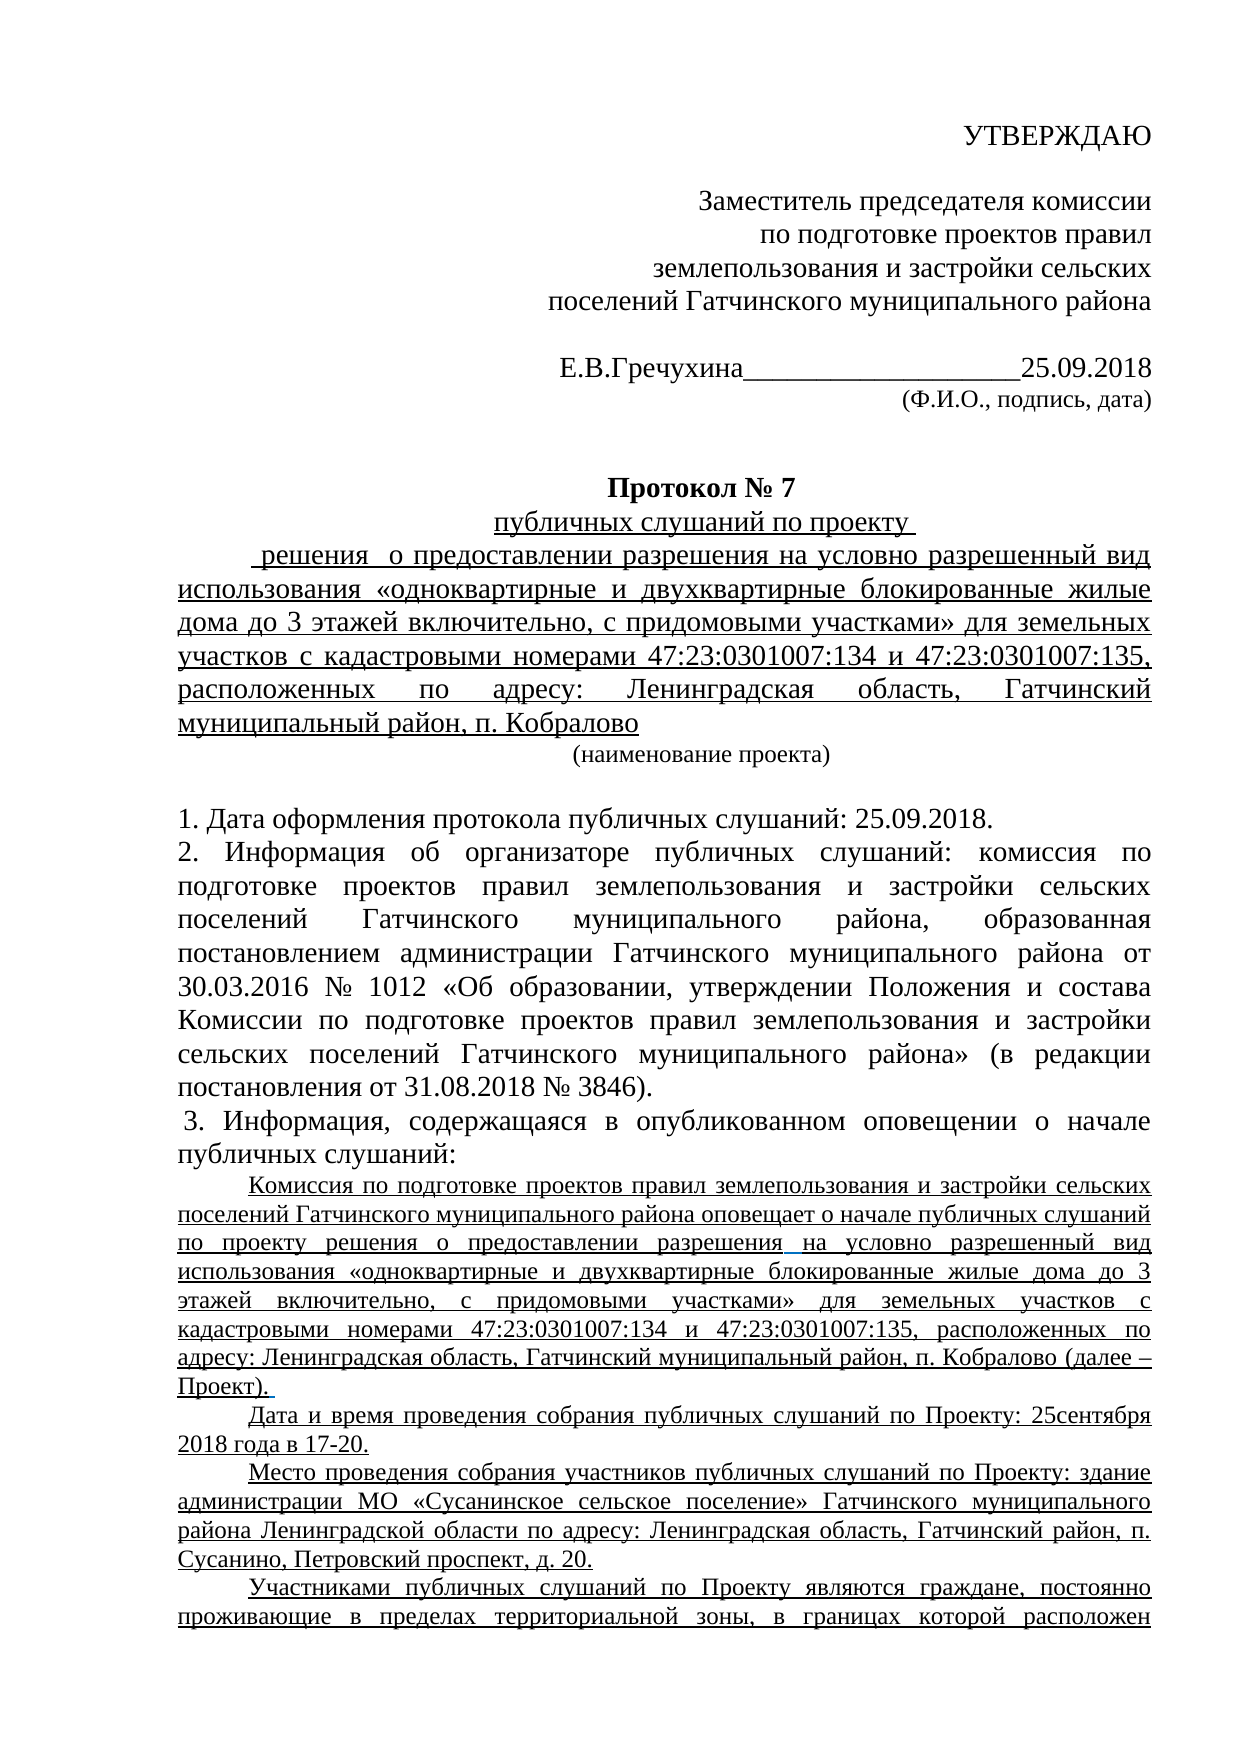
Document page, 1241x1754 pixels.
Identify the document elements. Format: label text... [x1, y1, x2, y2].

text Протокол № 7 [177, 470, 1152, 504]
text решения о предоставлении разрешения на условно разрешенный вид использования «одноквартирные и двухквартирные блокированные жилые дома до 3 этажей включительно, с придомовыми участками» для земельных участков с кадастровыми номерами 47:23:0301007:134 и 47:23:0301007:135, расположенных по адресу: Ленинградская область, Гатчинский муниципальный район, п. Кобралово [177, 668, 1152, 701]
text решения о предоставлении разрешения на условно разрешенный вид использования «одноквартирные и двухквартирные блокированные жилые дома до 3 этажей включительно, с придомовыми участками» для земельных участков с кадастровыми номерами 47:23:0301007:134 и 47:23:0301007:135, расположенных по адресу: Ленинградская область, Гатчинский муниципальный район, п. Кобралово [177, 702, 1152, 739]
text Комиссия по подготовке проектов правил землепользования и застройки сельских поселений Гатчинского муниципального района оповещает о начале публичных слушаний по проекту решения о предоставлении разрешения на условно разрешенный вид использования «одноквартирные и двухквартирные блокированные жилые дома до 3 этажей включительно, с придомовыми участками» для земельных участков с кадастровыми номерами 47:23:0301007:134 и 47:23:0301007:135, расположенных по адресу: Ленинградская область, Гатчинский муниципальный район, п. Кобралово (далее – Проект). [177, 1253, 1152, 1310]
text Комиссия по подготовке проектов правил землепользования и застройки сельских поселений Гатчинского муниципального района оповещает о начале публичных слушаний по проекту решения о предоставлении разрешения на условно разрешенный вид использования «одноквартирные и двухквартирные блокированные жилые дома до 3 этажей включительно, с придомовыми участками» для земельных участков с кадастровыми номерами 47:23:0301007:134 и 47:23:0301007:135, расположенных по адресу: Ленинградская область, Гатчинский муниципальный район, п. Кобралово (далее – Проект). [177, 1170, 1152, 1252]
text по подготовке проектов правил [177, 216, 1152, 250]
text Место проведения собрания участников публичных слушаний по Проекту: здание администрации МО «Сусанинское сельское поселение» Гатчинского муниципального района Ленинградской области по адресу: Ленинградская область, Гатчинский район, п. Сусанино, Петровский проспект, д. 20. [177, 1512, 1152, 1572]
text Заместитель председателя комиссии [177, 183, 1152, 216]
text публичных слушаний по проекту [177, 504, 1152, 537]
text 2. Информация об организаторе публичных слушаний: комиссия по подготовке проектов правил землепользования и застройки сельских поселений Гатчинского муниципального района, образованная постановлением администрации Гатчинского муниципального района от 30.03.2016 № 1012 «Об образовании, утверждении Положения и состава Комиссии по подготовке проектов правил землепользования и застройки сельских поселений Гатчинского муниципального района» (в редакции постановления от 31.08.2018 № 3846). [177, 834, 1152, 1103]
text 1. Дата оформления протокола публичных слушаний: 25.09.2018. [177, 767, 1152, 834]
text Комиссия по подготовке проектов правил землепользования и застройки сельских поселений Гатчинского муниципального района оповещает о начале публичных слушаний по проекту решения о предоставлении разрешения на условно разрешенный вид использования «одноквартирные и двухквартирные блокированные жилые дома до 3 этажей включительно, с придомовыми участками» для земельных участков с кадастровыми номерами 47:23:0301007:134 и 47:23:0301007:135, расположенных по адресу: Ленинградская область, Гатчинский муниципальный район, п. Кобралово (далее – Проект). [177, 1311, 1152, 1367]
text (наименование проекта) [177, 739, 1152, 767]
text Е.В.Гречухина___________________25.09.2018 [177, 351, 1152, 384]
text 3. Информация, содержащаяся в опубликованном оповещении о начале публичных слушаний: [177, 1103, 1152, 1170]
text решения о предоставлении разрешения на условно разрешенный вид использования «одноквартирные и двухквартирные блокированные жилые дома до 3 этажей включительно, с придомовыми участками» для земельных участков с кадастровыми номерами 47:23:0301007:134 и 47:23:0301007:135, расположенных по адресу: Ленинградская область, Гатчинский муниципальный район, п. Кобралово [177, 635, 1152, 667]
text (Ф.И.О., подпись, дата) [177, 384, 1152, 413]
text Дата и время проведения собрания публичных слушаний по Проекту: 25сентября 2018 года в 17-20. [177, 1400, 1152, 1457]
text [177, 1572, 1152, 1630]
text землепользования и застройки сельских [177, 250, 1152, 283]
text решения о предоставлении разрешения на условно разрешенный вид использования «одноквартирные и двухквартирные блокированные жилые дома до 3 этажей включительно, с придомовыми участками» для земельных участков с кадастровыми номерами 47:23:0301007:134 и 47:23:0301007:135, расположенных по адресу: Ленинградская область, Гатчинский муниципальный район, п. Кобралово [177, 537, 1152, 600]
text УТВЕРЖДАЮ [177, 118, 1152, 152]
text Место проведения собрания участников публичных слушаний по Проекту: здание администрации МО «Сусанинское сельское поселение» Гатчинского муниципального района Ленинградской области по адресу: Ленинградская область, Гатчинский район, п. Сусанино, Петровский проспект, д. 20. [177, 1457, 1152, 1511]
text решения о предоставлении разрешения на условно разрешенный вид использования «одноквартирные и двухквартирные блокированные жилые дома до 3 этажей включительно, с придомовыми участками» для земельных участков с кадастровыми номерами 47:23:0301007:134 и 47:23:0301007:135, расположенных по адресу: Ленинградская область, Гатчинский муниципальный район, п. Кобралово [177, 601, 1152, 634]
text поселений Гатчинского муниципального района [177, 283, 1152, 317]
